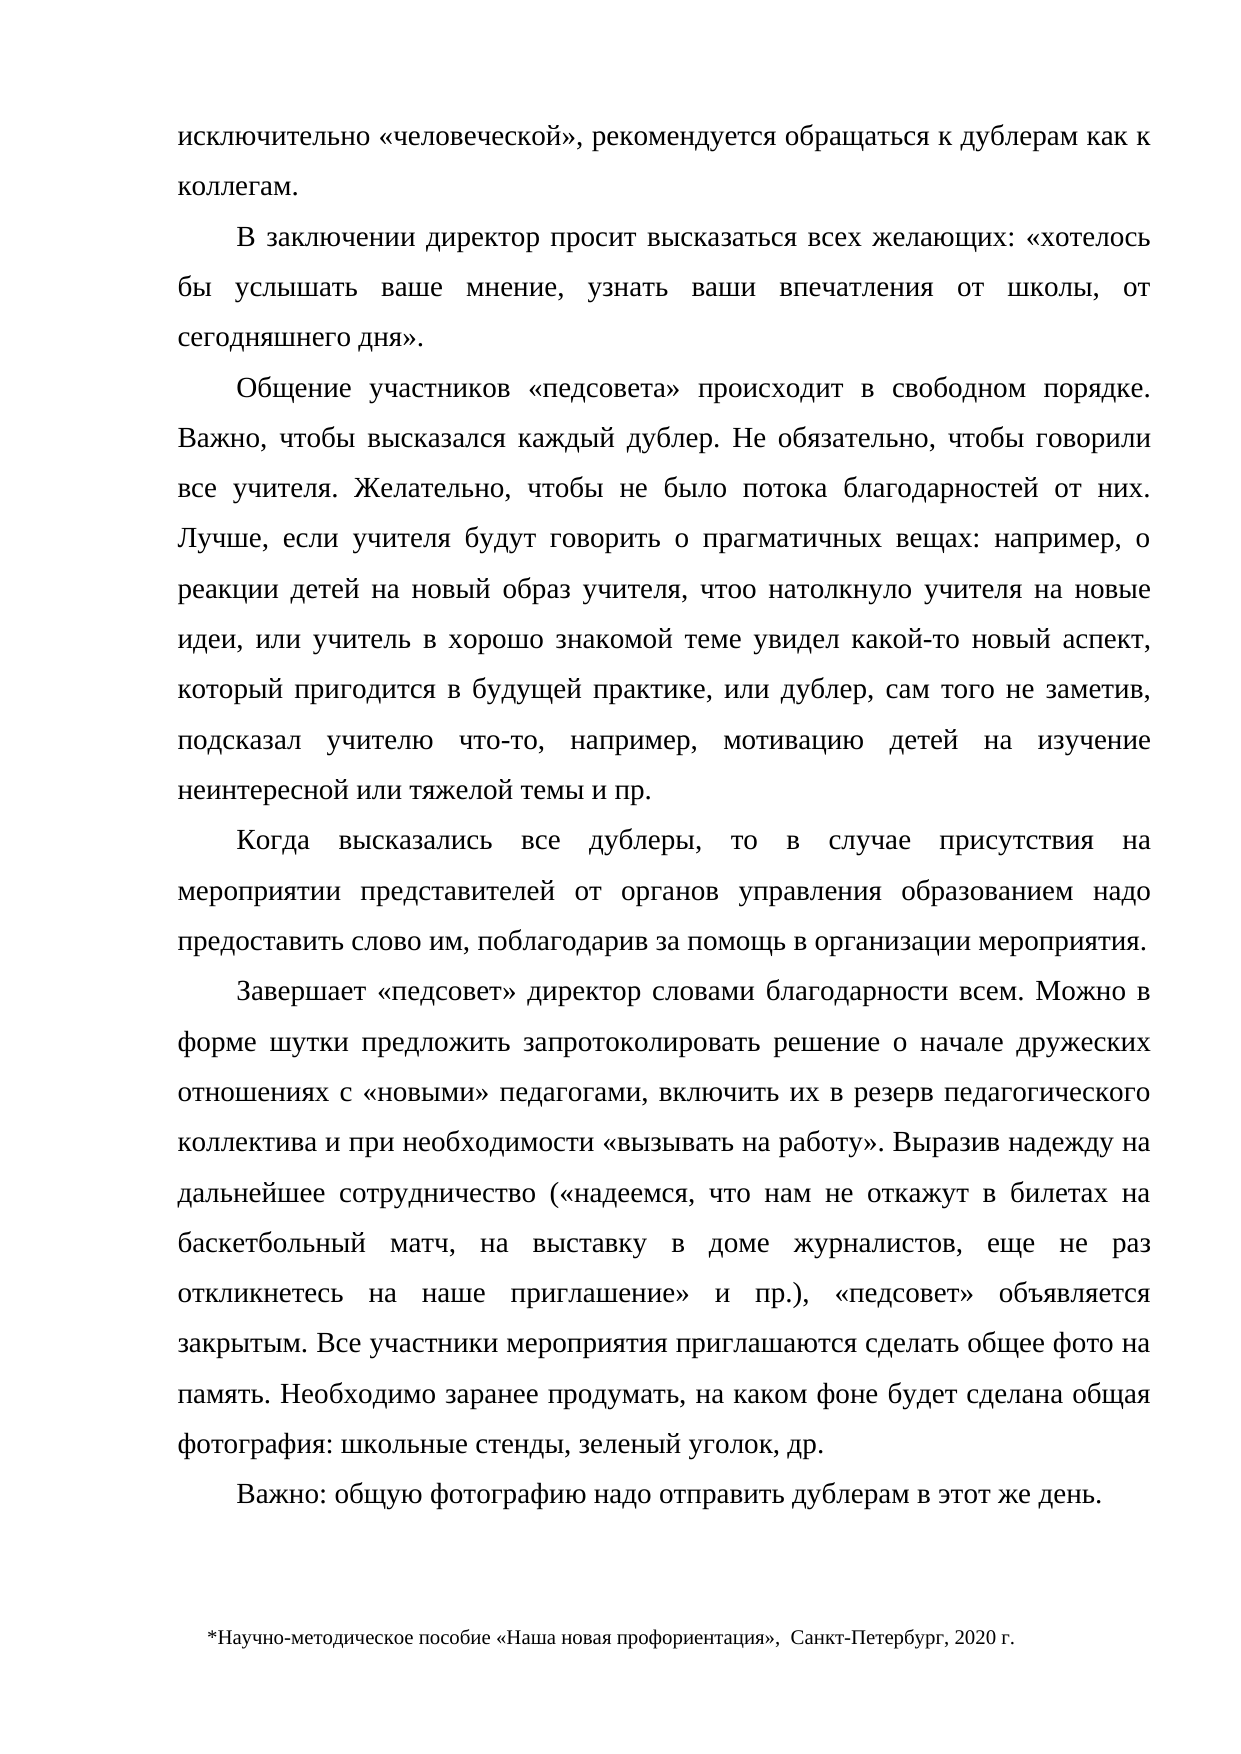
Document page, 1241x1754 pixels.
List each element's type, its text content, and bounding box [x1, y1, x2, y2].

text Завершает «педсовет» директор словами благодарности всем. Можно в форме шутки предложить запротоколировать решение о начале дружеских отношениях с «новыми» педагогами, включить их в резерв педагогического коллектива и при необходимости «вызывать на работу». Выразив надежду на дальнейшее сотрудничество («надеемся, что нам не откажут в билетах на баскетбольный матч, на выставку в доме журналистов, еще не раз откликнетесь на наше приглашение» и пр.), «педсовет» объявляется закрытым. Все участники мероприятия приглашаются сделать общее фото на память. Необходимо заранее продумать, на каком фоне будет сделана общая фотография: школьные стенды, зеленый уголок, др. [177, 973, 1152, 1460]
text Важно: общую фотографию надо отправить дублерам в этот же день. [177, 1477, 1152, 1510]
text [177, 118, 1152, 202]
text В заключении директор просит высказаться всех желающих: «хотелось бы услышать ваше мнение, узнать ваши впечатления от школы, от сегодняшнего дня». [177, 219, 1152, 353]
text Когда высказались все дублеры, то в случае присутствия на мероприятии представителей от органов управления образованием надо предоставить слово им, поблагодарив за помощь в организации мероприятия. [177, 822, 1152, 957]
text Общение участников «педсовета» происходит в свободном порядке. Важно, чтобы высказался каждый дублер. Не обязательно, чтобы говорили все учителя. Желательно, чтобы не было потока благодарностей от них. Лучше, если учителя будут говорить о прагматичных вещах: например, о реакции детей на новый образ учителя, чтоо натолкнуло учителя на новые идеи, или учитель в хорошо знакомой теме увидел какой-то новый аспект, который пригодится в будущей практике, или дублер, сам того не заметив, подсказал учителю что-то, например, мотивацию детей на изучение неинтересной или тяжелой темы и пр. [177, 370, 1152, 806]
